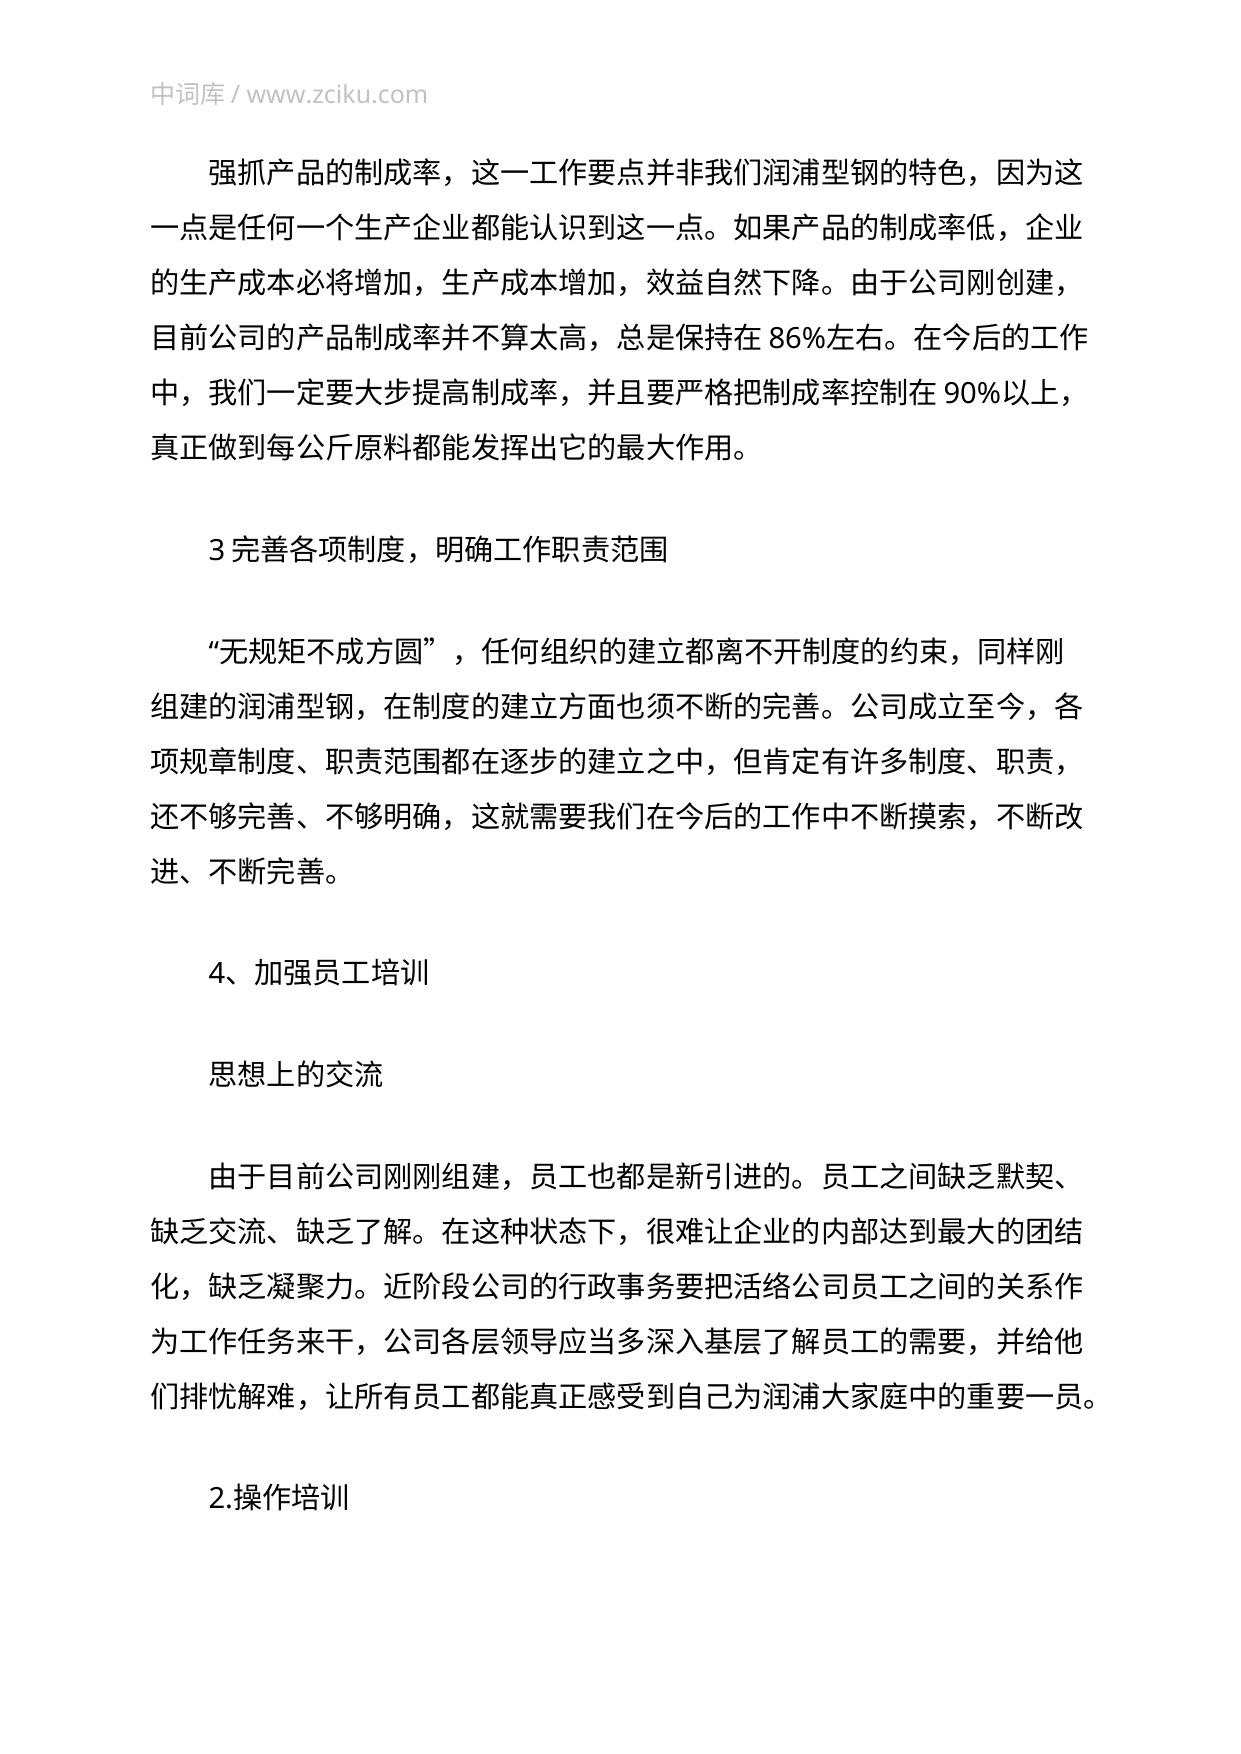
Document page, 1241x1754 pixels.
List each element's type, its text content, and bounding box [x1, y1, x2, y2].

text 思想上的交流 [150, 1052, 1090, 1094]
text 由于目前公司刚刚组建，员工也都是新引进的。员工之间缺乏默契、缺乏交流、缺乏了解。在这种状态下，很难让企业的内部达到最大的团结化，缺乏凝聚力。近阶段公司的行政事务要把活络公司员工之间的关系作为工作任务来干，公司各层领导应当多深入基层了解员工的需要，并给他们排忧解难，让所有员工都能真正感受到自己为润浦大家庭中的重要一员。 [150, 1154, 1090, 1416]
text 2.操作培训 [150, 1475, 1090, 1517]
text 4、加强员工培训 [150, 950, 1090, 992]
text “无规矩不成方圆”，任何组织的建立都离不开制度的约束，同样刚组建的润浦型钢，在制度的建立方面也须不断的完善。公司成立至今，各项规章制度、职责范围都在逐步的建立之中，但肯定有许多制度、职责，还不够完善、不够明确，这就需要我们在今后的工作中不断摸索，不断改进、不断完善。 [150, 628, 1090, 890]
text 3完善各项制度，明确工作职责范围 [150, 526, 1090, 569]
text 强抓产品的制成率，这一工作要点并非我们润浦型钢的特色，因为这一点是任何一个生产企业都能认识到这一点。如果产品的制成率低，企业的生产成本必将增加，生产成本增加，效益自然下降。由于公司刚创建，目前公司的产品制成率并不算太高，总是保持在86%左右。在今后的工作中，我们一定要大步提高制成率，并且要严格把制成率控制在90%以上，真正做到每公斤原料都能发挥出它的最大作用。 [150, 150, 1090, 467]
